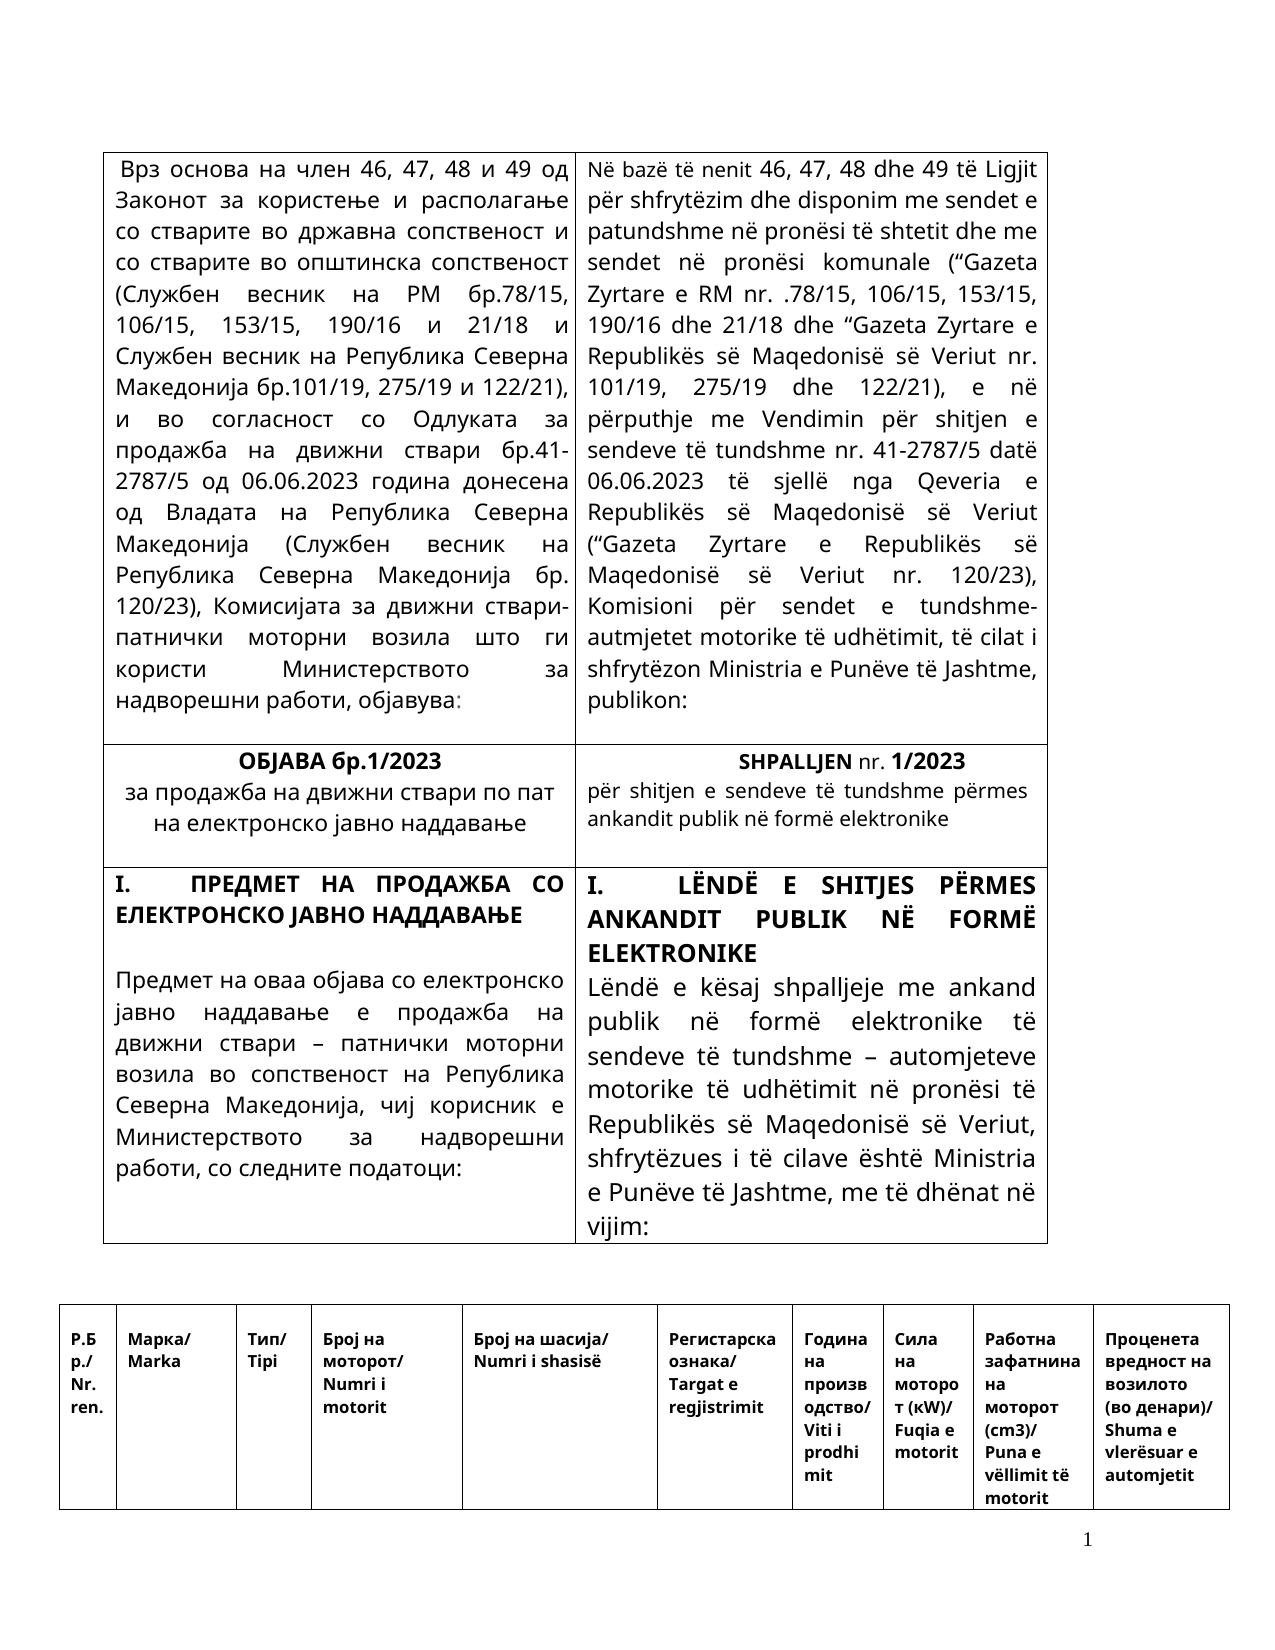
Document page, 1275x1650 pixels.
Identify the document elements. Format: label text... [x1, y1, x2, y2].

table_header Сила на моторот (кW)/ Fuqia e motorit [884, 1305, 973, 1509]
table_cell ПРЕДМЕТ НА ПРОДАЖБА СО ЕЛЕКТРОНСКО ЈАВНО НАДДАВАЊЕ Предмет на оваа објава со електронско јавно наддавање е продажба на движни ствари – патнички моторни возила во сопственост на Република Северна Македонија, чиј корисник е Министерството за надворешни работи, со следните податоци: [104, 868, 575, 1242]
table_header Година на производство/ Viti i prodhimit [793, 1305, 883, 1509]
table_header Р.Бр./Nr. ren. [60, 1305, 116, 1509]
table_header Работна зафатнина на моторот (cm3)/ Puna e vëllimit të motorit [974, 1305, 1093, 1509]
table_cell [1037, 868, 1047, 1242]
table_header Në bazë të nenit 46, 47, 48 dhe 49 të Ligjit për shfrytëzim dhe disponim me sendet e patundshme në pronësi të shtetit dhe me sendet në pronësi komunale (“Gazeta Zyrtare e RM nr. .78/15, 106/15, 153/15, 190/16 dhe 21/18 dhe “Gazeta Zyrtare e Republikës së Maqedonisë së Veriut nr. 101/19, 275/19 dhe 122/21), e në përputhje me Vendimin për shitjen e sendeve të tundshme nr. 41-2787/5 datë 06.06.2023 të sjellë nga Qeveria e Republikës së Maqedonisë së Veriut (“Gazeta Zyrtare e Republikës së Maqedonisë së Veriut nr. 120/23), Komisioni për sendet e tundshme- autmjetet motorike të udhëtimit, të cilat i shfrytëzon Ministria e Punëve të Jashtme, publikon: [576, 153, 1047, 743]
table_header Регистарска ознака/ Targat e regjistrimit [658, 1305, 792, 1509]
table_header Број на моторот/ Numri i motorit [312, 1305, 462, 1509]
table_header Врз основа на член 46, 47, 48 и 49 од Законот за користење и располагање со стварите во државна сопственост и со стварите во општинска сопственост (Службен весник на РМ бр.78/15, 106/15, 153/15, 190/16 и 21/18 и Службен весник на Република Северна Македонија бр.101/19, 275/19 и 122/21), и во согласност со Одлуката за продажба на движни ствари бр.41-2787/5 од 06.06.2023 година донесена од Владата на Република Северна Македонија (Службен весник на Република Северна Македонија бр. 120/23), Комисијата за движни ствари- патнички моторни возила што ги користи Министерството за надворешни работи, објавува: [104, 153, 575, 743]
table_header Број на шасија/ Numri i shasisë [463, 1305, 657, 1509]
table_header Марка/ Marka [117, 1305, 236, 1509]
table_cell ОБЈАВА бр.1/2023 за продажба на движни ствари по пат на електронско јавно наддавање [104, 745, 575, 867]
table_header Проценета вредност на возилото (во денари)/ Shuma e vlerësuar e automjetit [1094, 1305, 1229, 1509]
table_cell SHPALLJEN nr. 1/2023 për shitjen e sendeve të tundshme përmes ankandit publik në formë elektronike [576, 745, 1047, 867]
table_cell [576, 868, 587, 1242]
table_header Тип/ Tipi [237, 1305, 311, 1509]
